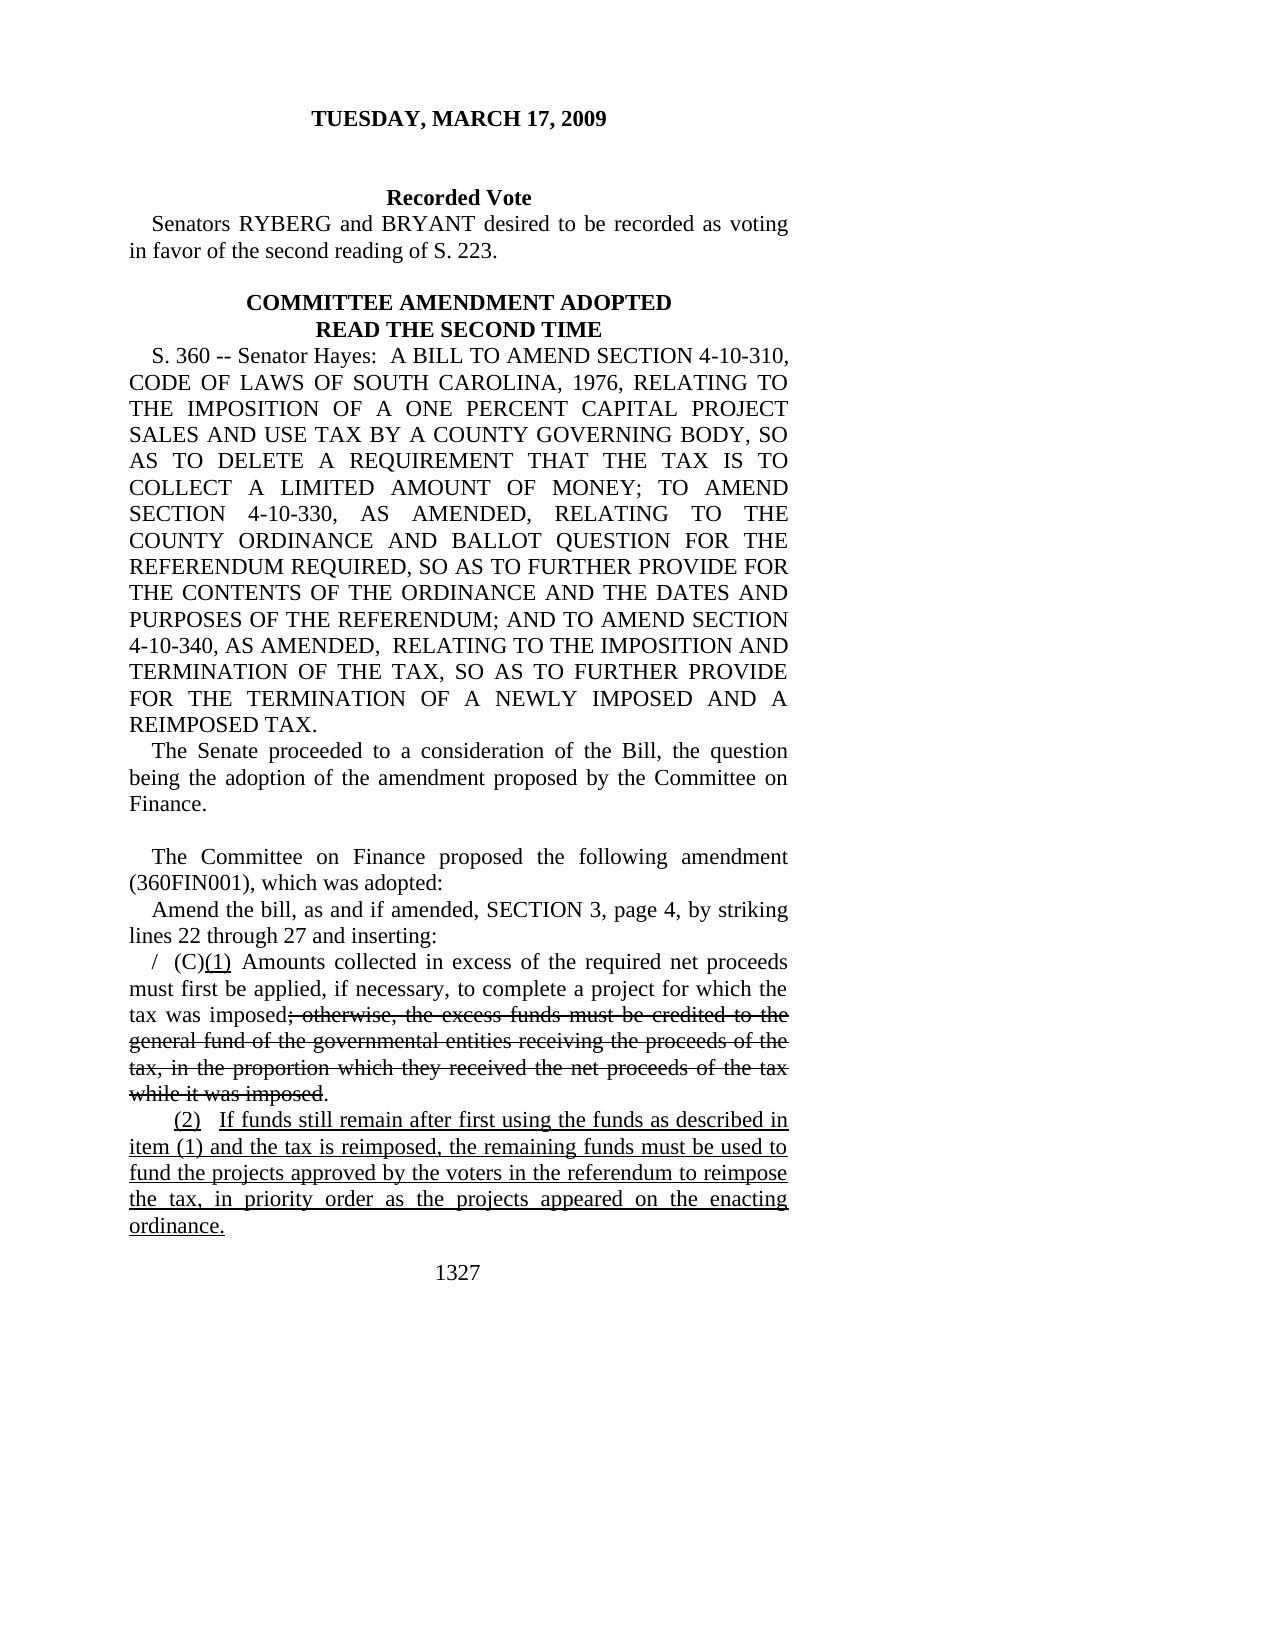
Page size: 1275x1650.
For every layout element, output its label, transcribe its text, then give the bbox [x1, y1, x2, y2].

text Senators RYBERG and BRYANT desired to be recorded as voting in favor of the second reading of S. 223. [129, 210, 789, 263]
text Recorded Vote [129, 184, 789, 210]
text COMMITTEE AMENDMENT ADOPTED [129, 289, 789, 316]
text The Committee on Finance proposed the following amendment (360FIN001), which was adopted: [129, 843, 789, 896]
text READ THE SECOND TIME [129, 316, 789, 342]
text The Senate proceeded to a consideration of the Bill, the question being the adoption of the amendment proposed by the Committee on Finance. [129, 737, 789, 817]
text (2) If funds still remain after first using the funds as described in item (1) and the tax is reimposed, the remaining funds must be used to fund the projects approved by the voters in the referendum to reimpose the tax, in priority order as the projects appeared on the enacting ordinance. [129, 1106, 789, 1208]
text S. 360 -- Senator Hayes: A BILL TO AMEND SECTION 4-10-310, CODE OF LAWS OF SOUTH CAROLINA, 1976, RELATING TO THE IMPOSITION OF A ONE PERCENT CAPITAL PROJECT SALES AND USE TAX BY A COUNTY GOVERNING BODY, SO AS TO DELETE A REQUIREMENT THAT THE TAX IS TO COLLECT A LIMITED AMOUNT OF MONEY; TO AMEND SECTION 4-10-330, AS AMENDED, RELATING TO THE COUNTY ORDINANCE AND BALLOT QUESTION FOR THE REFERENDUM REQUIRED, SO AS TO FURTHER PROVIDE FOR THE CONTENTS OF THE ORDINANCE AND THE DATES AND PURPOSES OF THE REFERENDUM; AND TO AMEND SECTION 4-10-340, AS AMENDED, RELATING TO THE IMPOSITION AND TERMINATION OF THE TAX, SO AS TO FURTHER PROVIDE FOR THE TERMINATION OF A NEWLY IMPOSED AND A REIMPOSED TAX. [129, 342, 789, 737]
text / (C)(1) Amounts collected in excess of the required net proceeds must first be applied, if necessary, to complete a project for which the tax was imposed; otherwise, the excess funds must be credited to the general fund of the governmental entities receiving the proceeds of the tax, in the proportion which they received the net proceeds of the tax while it was imposed. [129, 1069, 789, 1106]
text / (C)(1) Amounts collected in excess of the required net proceeds must first be applied, if necessary, to complete a project for which the tax was imposed; otherwise, the excess funds must be credited to the general fund of the governmental entities receiving the proceeds of the tax, in the proportion which they received the net proceeds of the tax while it was imposed. [129, 948, 789, 1042]
text Amend the bill, as and if amended, SECTION 3, page 4, by striking lines 22 through 27 and inserting: [129, 896, 789, 948]
text (2) If funds still remain after first using the funds as described in item (1) and the tax is reimposed, the remaining funds must be used to fund the projects approved by the voters in the referendum to reimpose the tax, in priority order as the projects appeared on the enacting ordinance. [129, 1210, 789, 1238]
